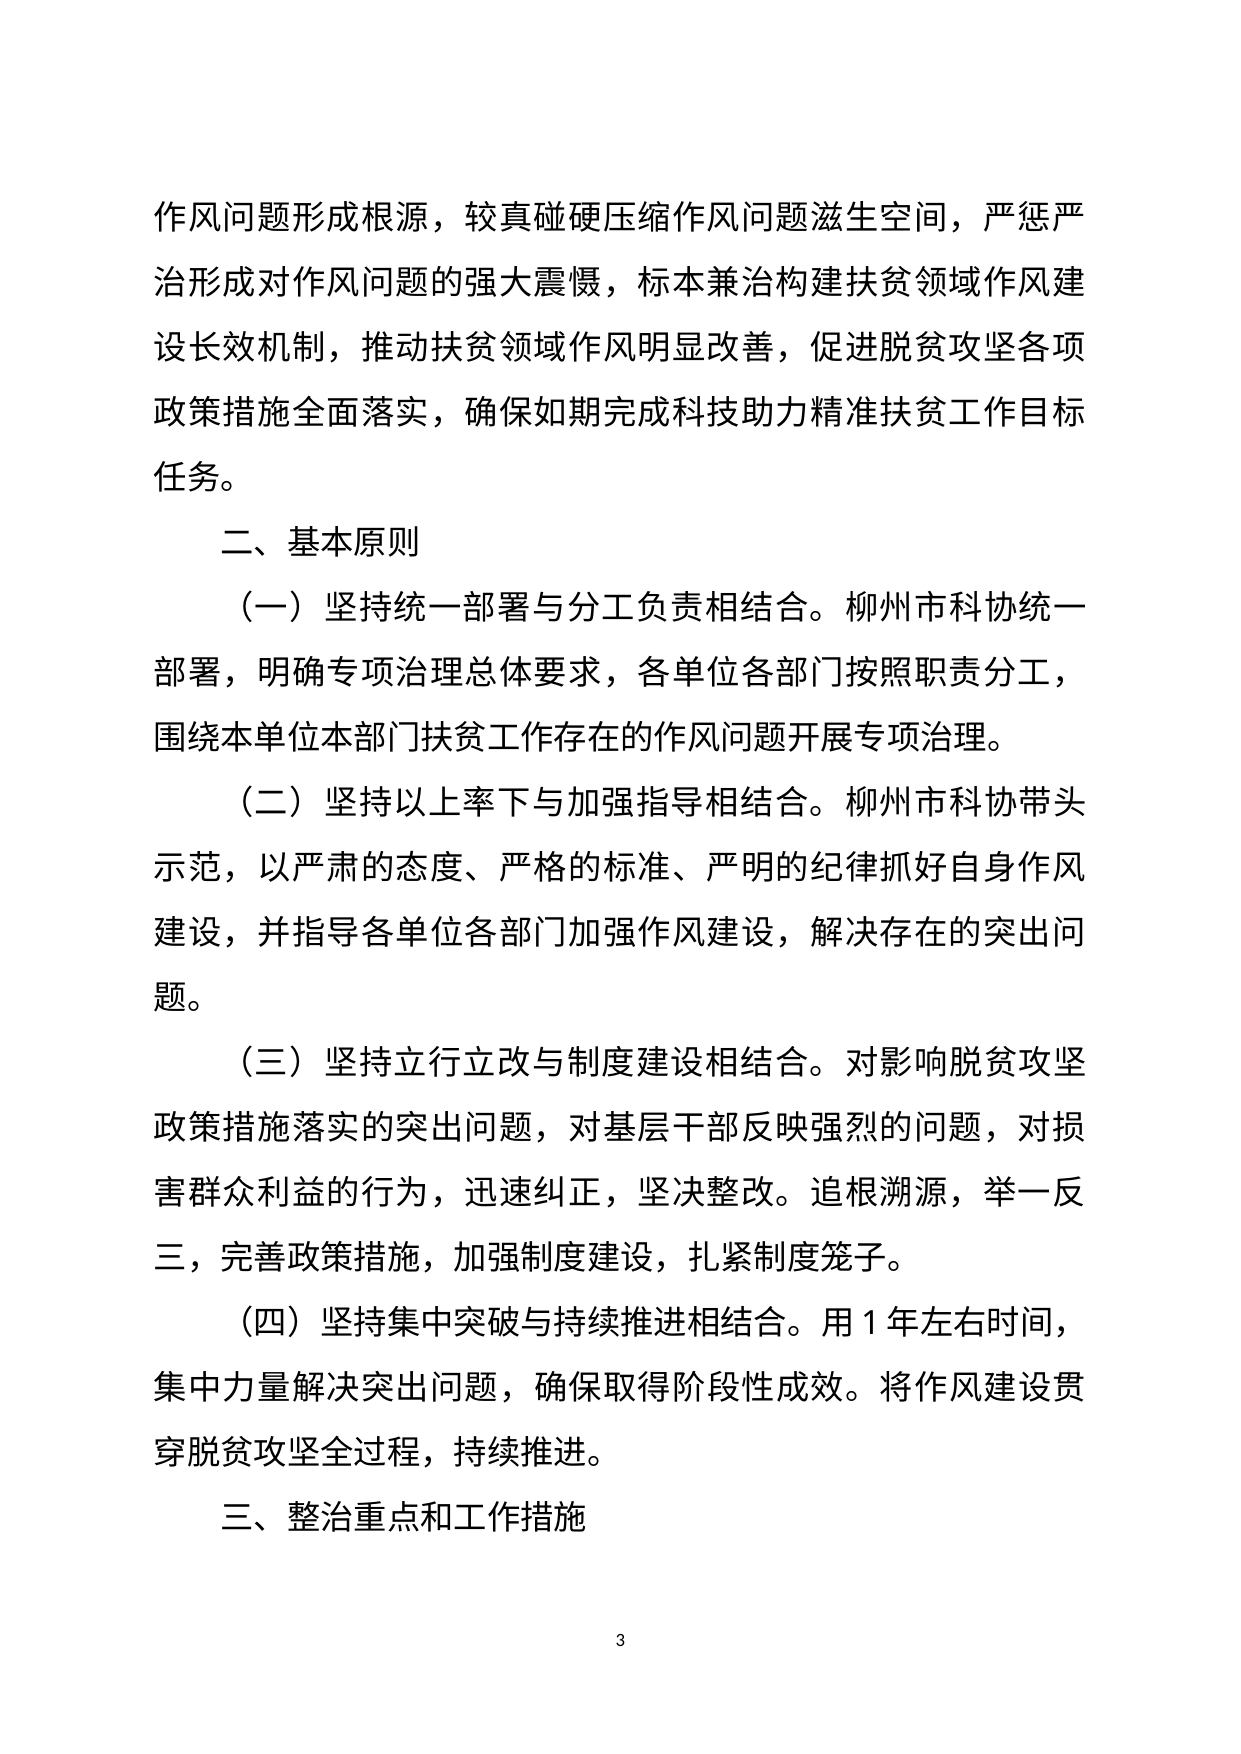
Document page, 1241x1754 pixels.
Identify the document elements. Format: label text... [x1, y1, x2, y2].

text （三）坚持立行立改与制度建设相结合。对影响脱贫攻坚政策措施落实的突出问题，对基层干部反映强烈的问题，对损害群众利益的行为，迅速纠正，坚决整改。追根溯源，举一反三，完善政策措施，加强制度建设，扎紧制度笼子。 [153, 1028, 1087, 1288]
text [153, 183, 1087, 508]
text 三、整治重点和工作措施 [153, 1483, 1087, 1548]
text 二、基本原则 [153, 508, 1087, 573]
text （四）坚持集中突破与持续推进相结合。用1年左右时间，集中力量解决突出问题，确保取得阶段性成效。将作风建设贯穿脱贫攻坚全过程，持续推进。 [153, 1288, 1087, 1483]
text （二）坚持以上率下与加强指导相结合。柳州市科协带头示范，以严肃的态度、严格的标准、严明的纪律抓好自身作风建设，并指导各单位各部门加强作风建设，解决存在的突出问题。 [153, 768, 1087, 1028]
text （一）坚持统一部署与分工负责相结合。柳州市科协统一部署，明确专项治理总体要求，各单位各部门按照职责分工，围绕本单位本部门扶贫工作存在的作风问题开展专项治理。 [153, 573, 1087, 768]
